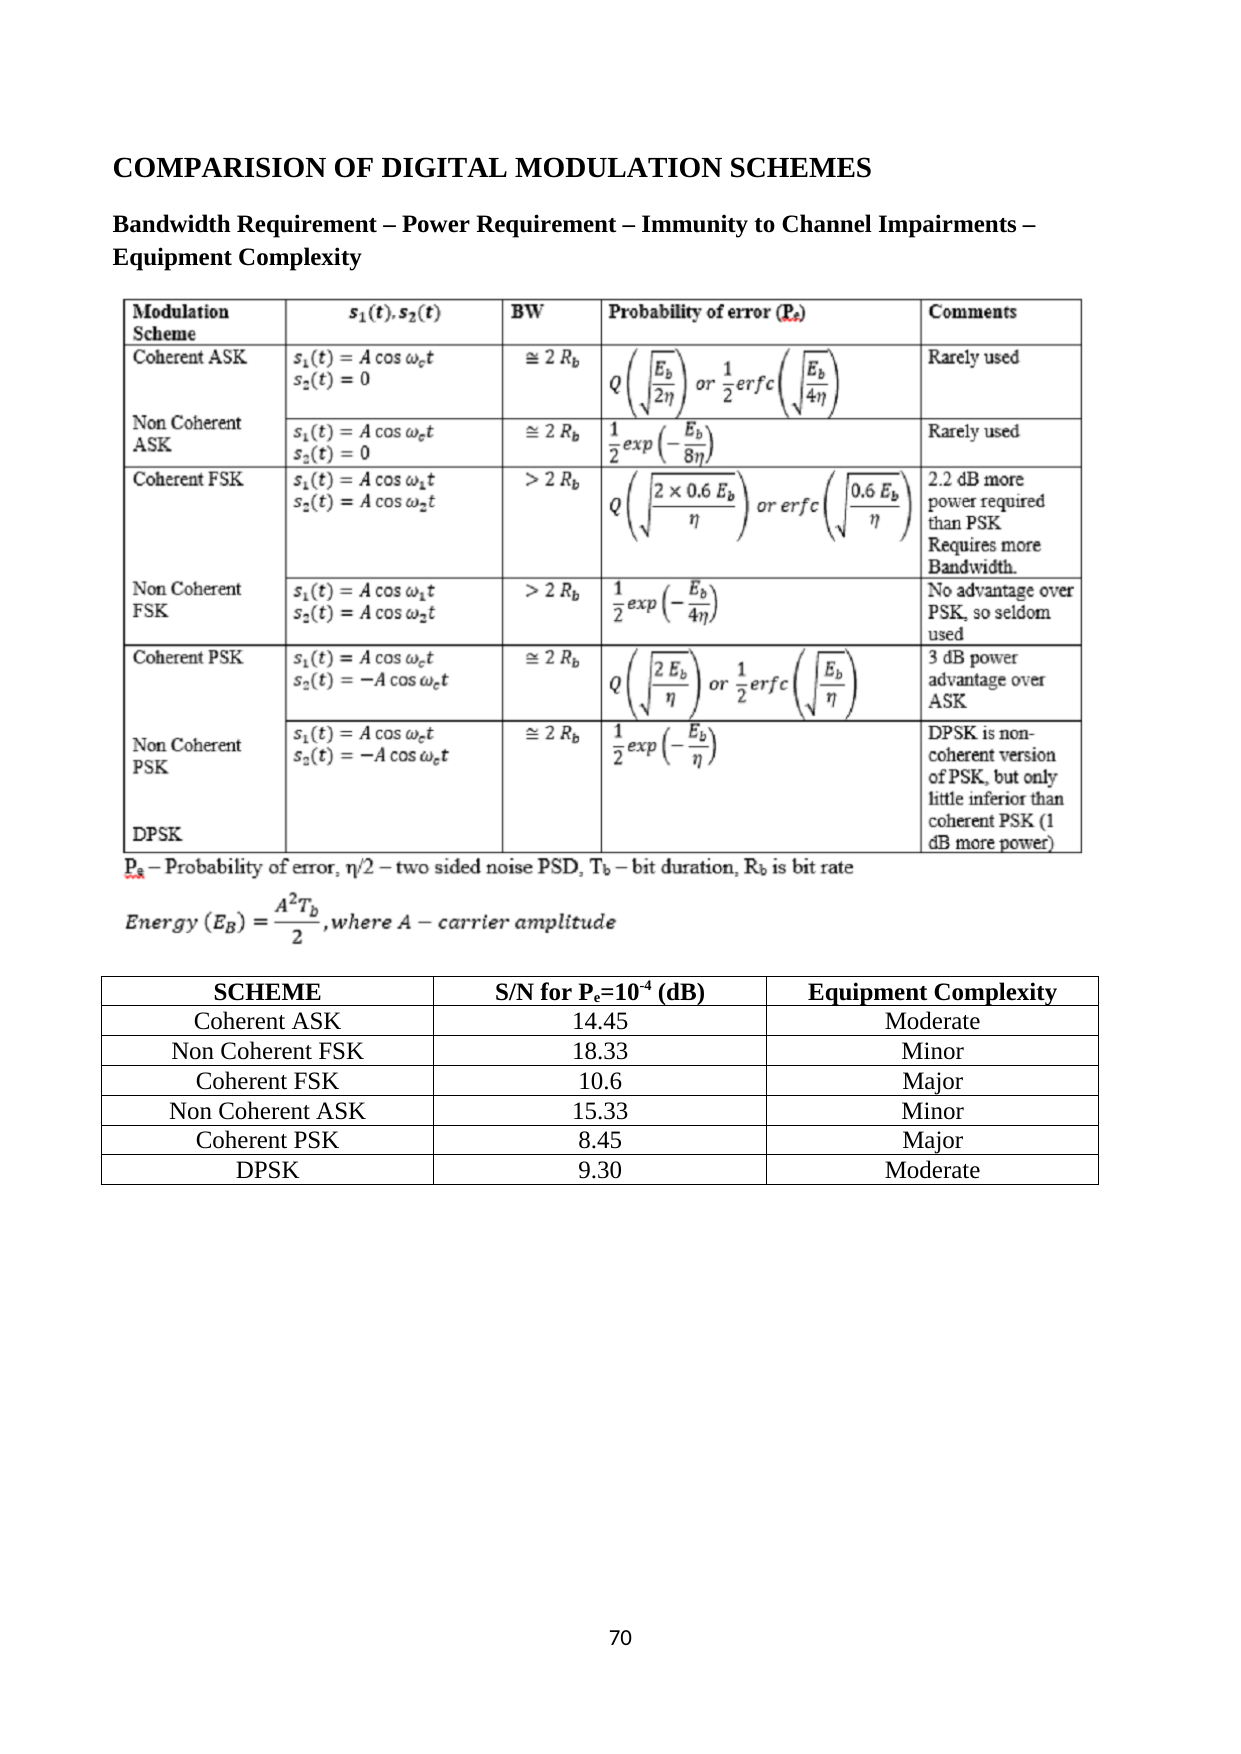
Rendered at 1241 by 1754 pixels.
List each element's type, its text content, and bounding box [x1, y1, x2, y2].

table_cell DPSK [102, 1155, 433, 1184]
text Bandwidth Requirement – Power Requirement – Immunity to Channel Impairments – Equipment Complexity [112, 209, 1128, 271]
table_cell Minor [767, 1096, 1098, 1124]
table_header SCHEME [102, 977, 433, 1005]
table_header Equipment Complexity [767, 977, 1098, 1005]
table_cell Major [767, 1066, 1098, 1095]
table_cell Coherent ASK [102, 1006, 433, 1035]
table_cell Non Coherent FSK [102, 1036, 433, 1065]
table_cell Moderate [767, 1155, 1098, 1184]
picture [112, 296, 1088, 951]
table_cell 14.45 [434, 1006, 766, 1035]
table_cell Minor [767, 1036, 1098, 1065]
table_header S/N for Pe=10-4 (dB) [434, 977, 766, 1005]
table_cell Major [767, 1126, 1098, 1154]
table_cell 8.45 [434, 1126, 766, 1154]
table_cell Moderate [767, 1006, 1098, 1035]
table_cell Coherent FSK [102, 1066, 433, 1095]
table_cell 18.33 [434, 1036, 766, 1065]
text COMPARISION OF DIGITAL MODULATION SCHEMES [112, 150, 1128, 183]
table_cell 15.33 [434, 1096, 766, 1124]
table_cell Coherent PSK [102, 1126, 433, 1154]
table_cell Non Coherent ASK [102, 1096, 433, 1124]
table_cell 10.6 [434, 1066, 766, 1095]
table_cell 9.30 [434, 1155, 766, 1184]
